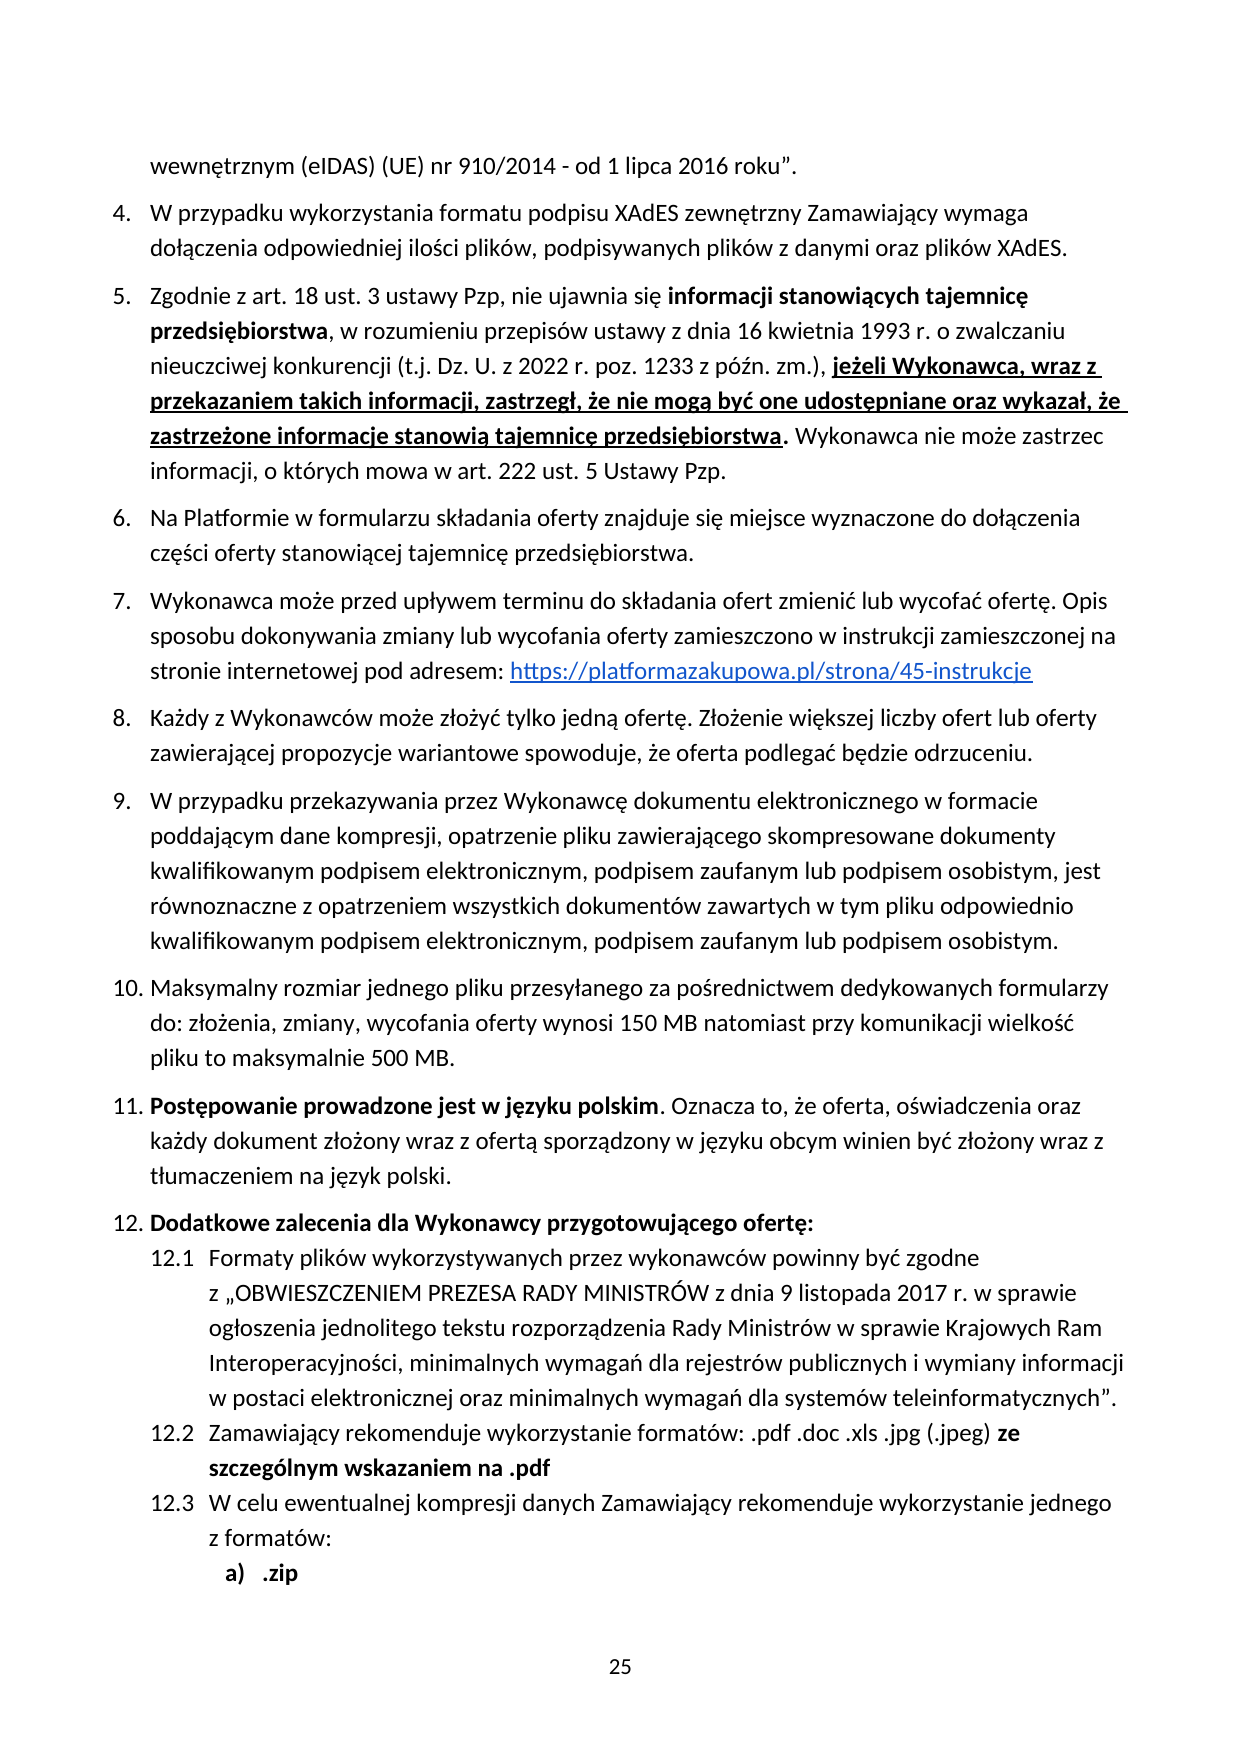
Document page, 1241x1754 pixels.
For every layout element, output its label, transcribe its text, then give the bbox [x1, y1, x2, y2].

list Zamawiający rekomenduje wykorzystanie formatów: .pdf .doc .xls .jpg (.jpeg) ze szczególnym wskazaniem na .pdf [150, 1417, 1128, 1483]
list W przypadku wykorzystania formatu podpisu XAdES zewnętrzny Zamawiający wymaga dołączenia odpowiedniej ilości plików, podpisywanych plików z danymi oraz plików XAdES. [112, 197, 1128, 263]
list Na Platformie w formularzu składania oferty znajduje się miejsce wyznaczone do dołączenia części oferty stanowiącej tajemnicę przedsiębiorstwa. [112, 502, 1128, 568]
list Wykonawca może przed upływem terminu do składania ofert zmienić lub wycofać ofertę. Opis sposobu dokonywania zmiany lub wycofania oferty zamieszczono w instrukcji zamieszczonej na stronie internetowej pod adresem: https://platformazakupowa.pl/strona/45-instrukcje [112, 585, 1128, 686]
list Maksymalny rozmiar jednego pliku przesyłanego za pośrednictwem dedykowanych formularzy do: złożenia, zmiany, wycofania oferty wynosi 150 MB natomiast przy komunikacji wielkość pliku to maksymalnie 500 MB. [112, 972, 1128, 1073]
list Dodatkowe zalecenia dla Wykonawcy przygotowującego ofertę: [112, 1207, 1128, 1238]
list Każdy z Wykonawców może złożyć tylko jedną ofertę. Złożenie większej liczby ofert lub oferty zawierającej propozycje wariantowe spowoduje, że oferta podlegać będzie odrzuceniu. [112, 702, 1128, 768]
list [112, 150, 1128, 181]
list .zip [225, 1557, 1128, 1588]
list Formaty plików wykorzystywanych przez wykonawców powinny być zgodne z „OBWIESZCZENIEM PREZESA RADY MINISTRÓW z dnia 9 listopada 2017 r. w sprawie ogłoszenia jednolitego tekstu rozporządzenia Rady Ministrów w sprawie Krajowych Ram Interoperacyjności, minimalnych wymagań dla rejestrów publicznych i wymiany informacji w postaci elektronicznej oraz minimalnych wymagań dla systemów teleinformatycznych”. [150, 1242, 1128, 1413]
list Zgodnie z art. 18 ust. 3 ustawy Pzp, nie ujawnia się informacji stanowiących tajemnicę przedsiębiorstwa, w rozumieniu przepisów ustawy z dnia 16 kwietnia 1993 r. o zwalczaniu nieuczciwej konkurencji (t.j. Dz. U. z 2022 r. poz. 1233 z późn. zm.), jeżeli Wykonawca, wraz z przekazaniem takich informacji, zastrzegł, że nie mogą być one udostępniane oraz wykazał, że zastrzeżone informacje stanowią tajemnicę przedsiębiorstwa. Wykonawca nie może zastrzec informacji, o których mowa w art. 222 ust. 5 Ustawy Pzp. [112, 280, 1128, 486]
list W celu ewentualnej kompresji danych Zamawiający rekomenduje wykorzystanie jednego z formatów: [150, 1487, 1128, 1553]
list Postępowanie prowadzone jest w języku polskim. Oznacza to, że oferta, oświadczenia oraz każdy dokument złożony wraz z ofertą sporządzony w języku obcym winien być złożony wraz z tłumaczeniem na język polski. [112, 1090, 1128, 1191]
list W przypadku przekazywania przez Wykonawcę dokumentu elektronicznego w formacie poddającym dane kompresji, opatrzenie pliku zawierającego skompresowane dokumenty kwalifikowanym podpisem elektronicznym, podpisem zaufanym lub podpisem osobistym, jest równoznaczne z opatrzeniem wszystkich dokumentów zawartych w tym pliku odpowiednio kwalifikowanym podpisem elektronicznym, podpisem zaufanym lub podpisem osobistym. [112, 785, 1128, 956]
